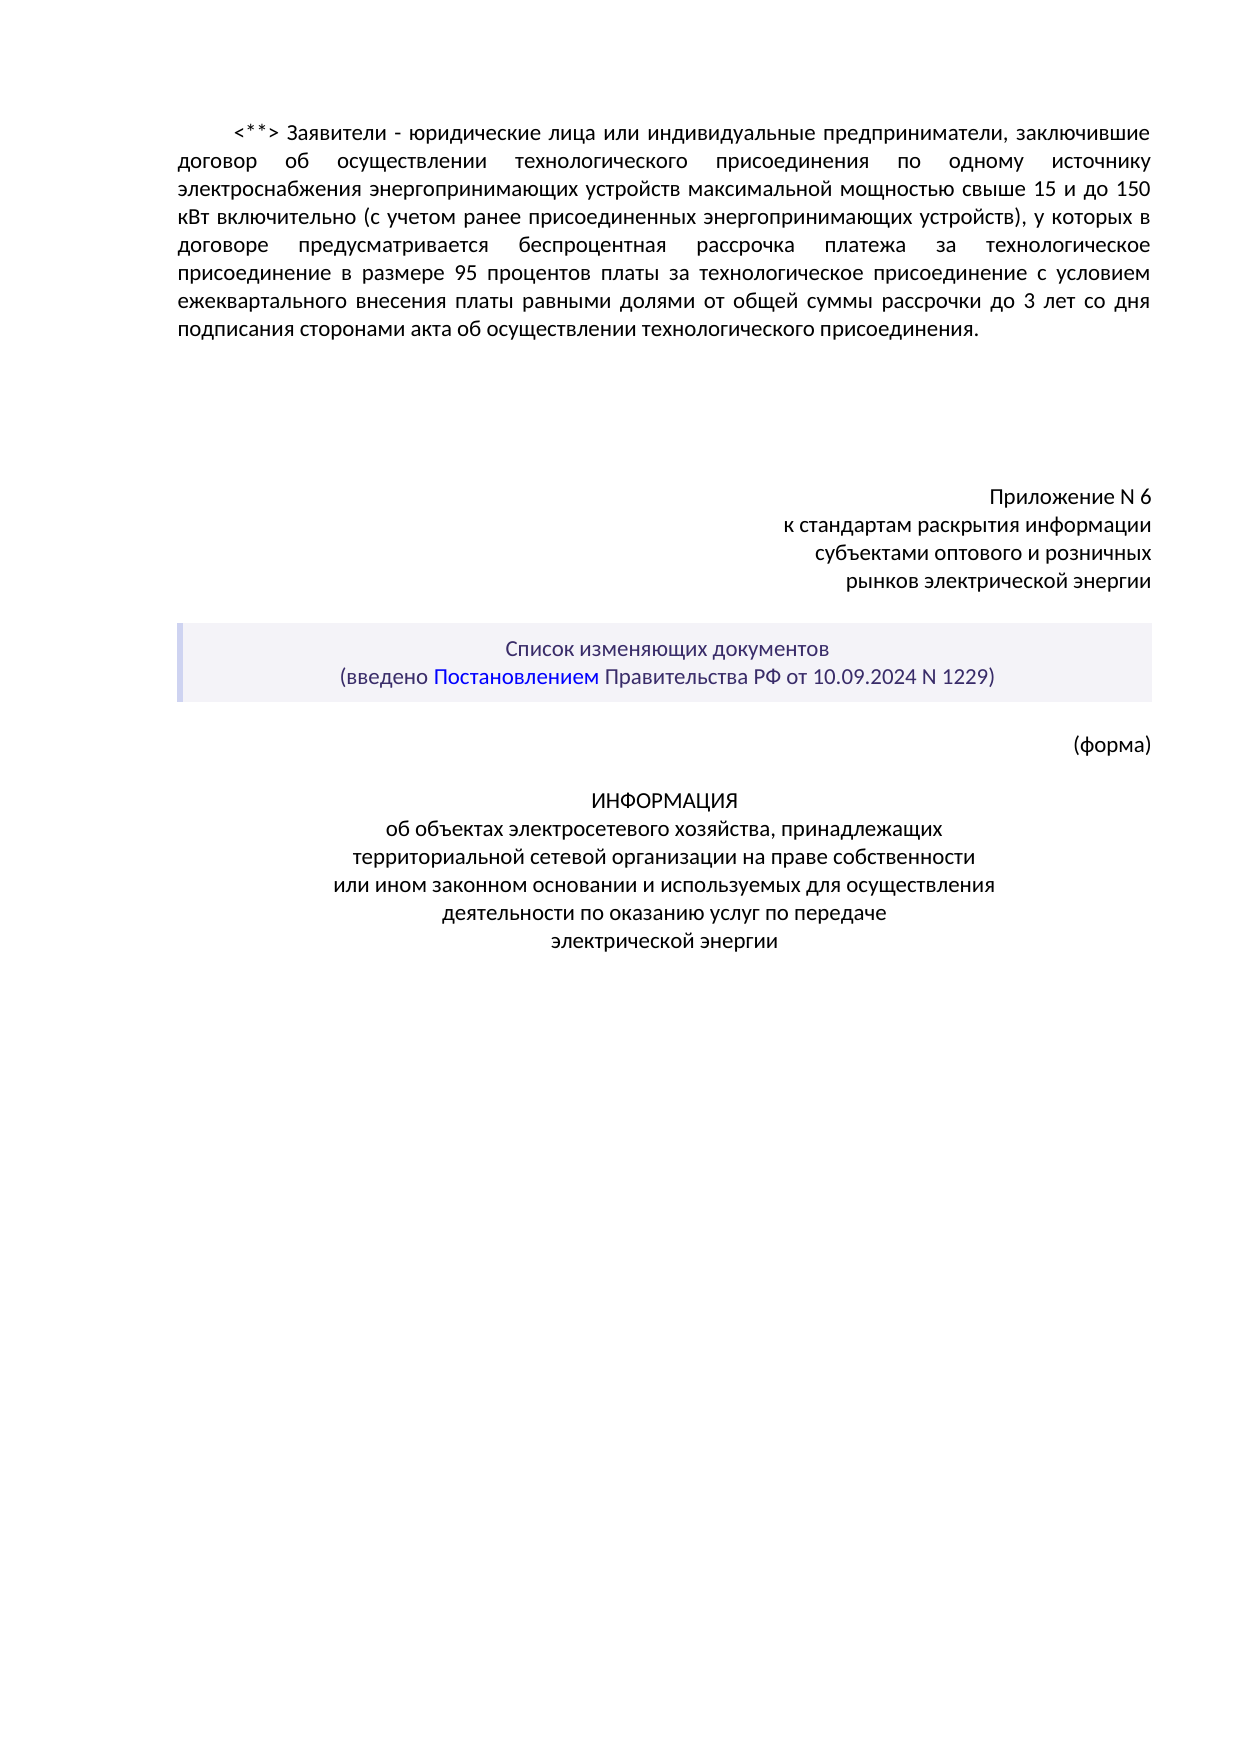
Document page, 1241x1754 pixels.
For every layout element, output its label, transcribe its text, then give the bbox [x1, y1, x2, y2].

text об объектах электросетевого хозяйства, принадлежащих [177, 814, 1152, 842]
text территориальной сетевой организации на праве собственности [177, 842, 1152, 870]
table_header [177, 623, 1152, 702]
text (форма) [177, 730, 1152, 758]
text Приложение N 6 [177, 482, 1152, 510]
text субъектами оптового и розничных [177, 538, 1152, 566]
text рынков электрической энергии [177, 566, 1152, 594]
text ИНФОРМАЦИЯ [177, 786, 1152, 814]
text электрической энергии [177, 926, 1152, 954]
text или ином законном основании и используемых для осуществления [177, 870, 1152, 898]
text деятельности по оказанию услуг по передаче [177, 898, 1152, 926]
text <**> Заявители - юридические лица или индивидуальные предприниматели, заключившие договор об осуществлении технологического присоединения по одному источнику электроснабжения энергопринимающих устройств максимальной мощностью свыше 15 и до 150 кВт включительно (с учетом ранее присоединенных энергопринимающих устройств), у которых в договоре предусматривается беспроцентная рассрочка платежа за технологическое присоединение в размере 95 процентов платы за технологическое присоединение с условием ежеквартального внесения платы равными долями от общей суммы рассрочки до 3 лет со дня подписания сторонами акта об осуществлении технологического присоединения. [177, 118, 1152, 342]
text к стандартам раскрытия информации [177, 510, 1152, 538]
